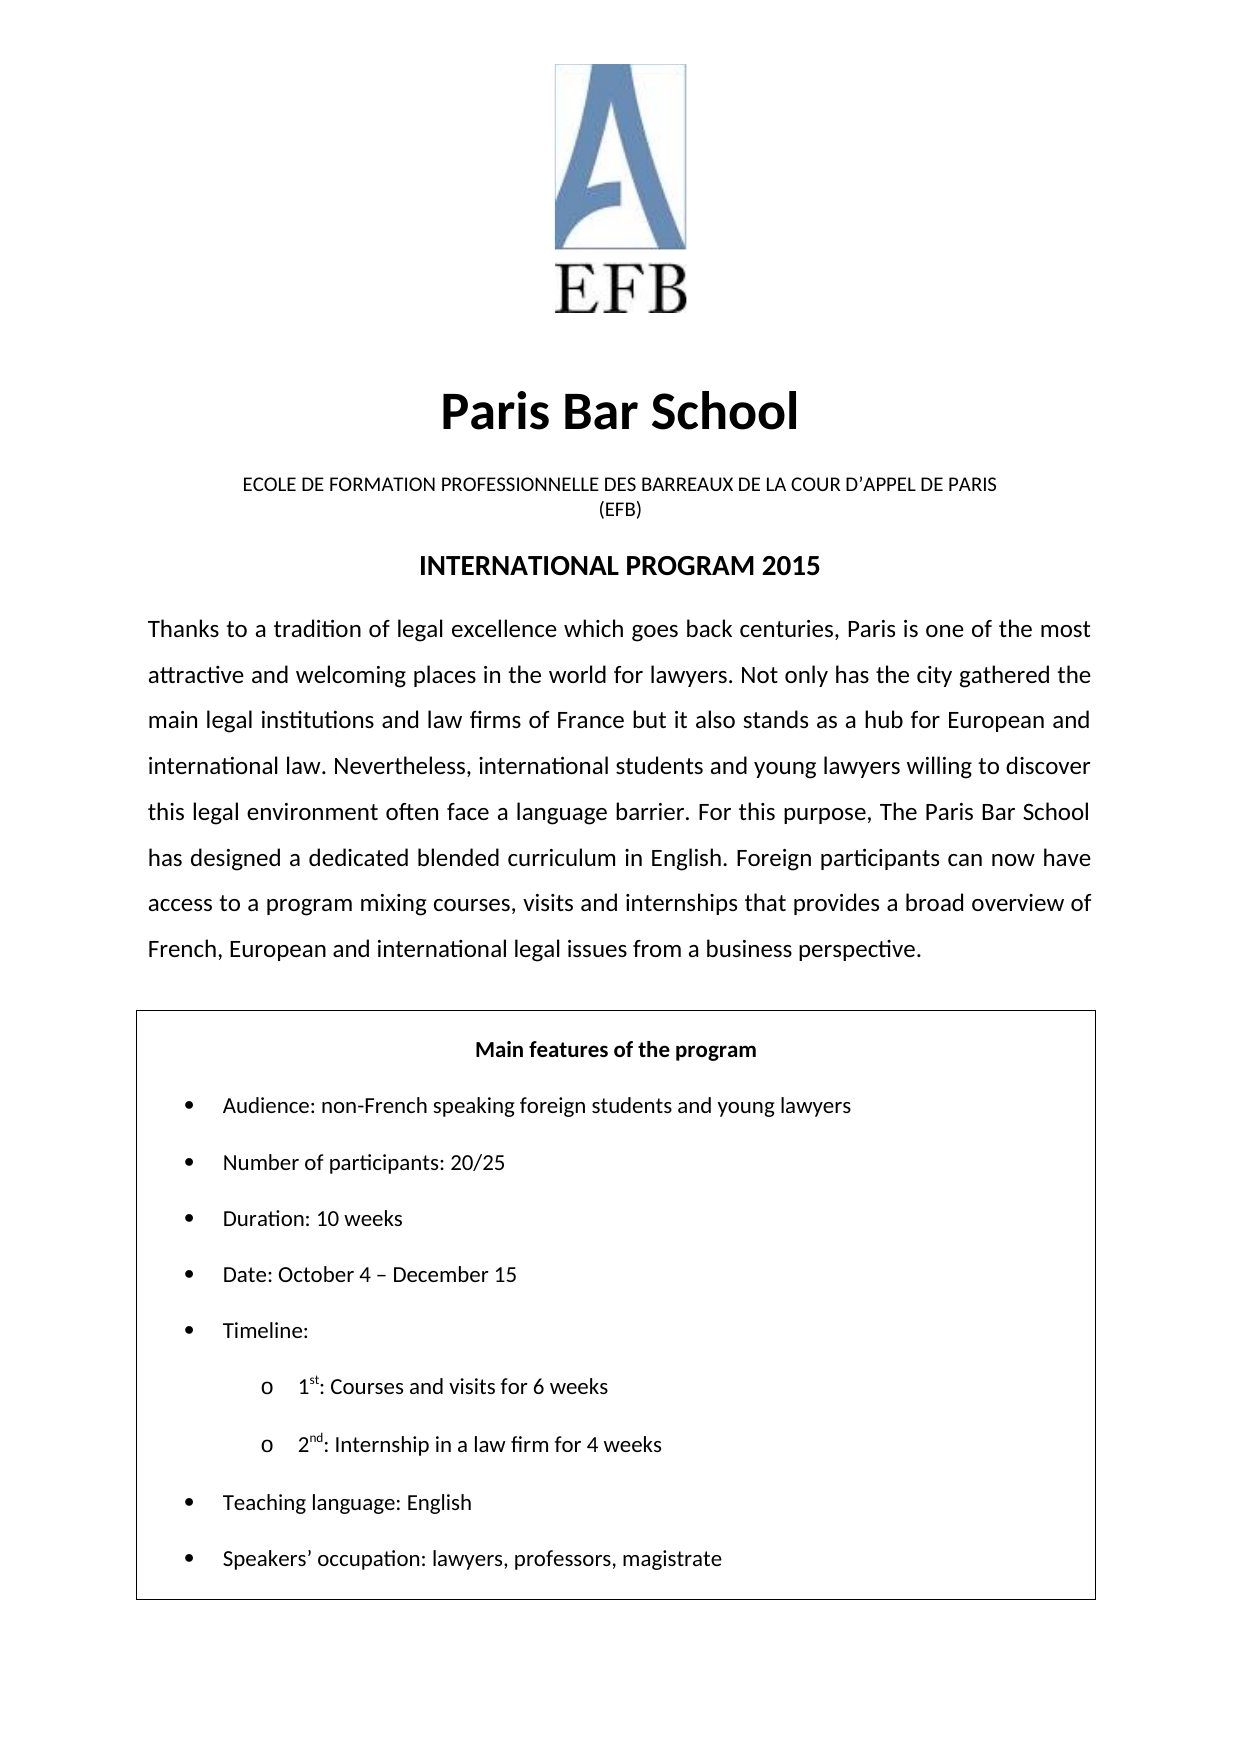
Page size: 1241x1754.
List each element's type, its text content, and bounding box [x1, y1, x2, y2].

text Paris Bar School [148, 377, 1093, 443]
table_header Main features of the program Audience: non-French speaking foreign students and young lawyers Number of participants: 20/25 Duration: 10 weeks Date: October 4 – December 15 Timeline: 1st: Courses and visits for 6 weeks 2nd: Internship in a law firm for 4 weeks Teaching language: English Speakers’ occupation: lawyers, professors, magistrate [137, 1011, 1095, 1599]
text Thanks to a tradition of legal excellence which goes back centuries, Paris is one of the most attractive and welcoming places in the world for lawyers. Not only has the city gathered the main legal institutions and law firms of France but it also stands as a hub for European and international law. Nevertheless, international students and young lawyers willing to discover this legal environment often face a language barrier. For this purpose, The Paris Bar School has designed a dedicated blended curriculum in English. Foreign participants can now have access to a program mixing courses, visits and internships that provides a broad overview of French, European and international legal issues from a business perspective. [148, 613, 1093, 964]
text INTERNATIONAL PROGRAM 2015 [148, 547, 1093, 583]
picture [554, 64, 687, 313]
text (EFB) [148, 496, 1093, 522]
text ECOLE DE FORMATION PROFESSIONNELLE DES BARREAUX DE LA COUR D’APPEL DE PARIS [148, 471, 1093, 496]
